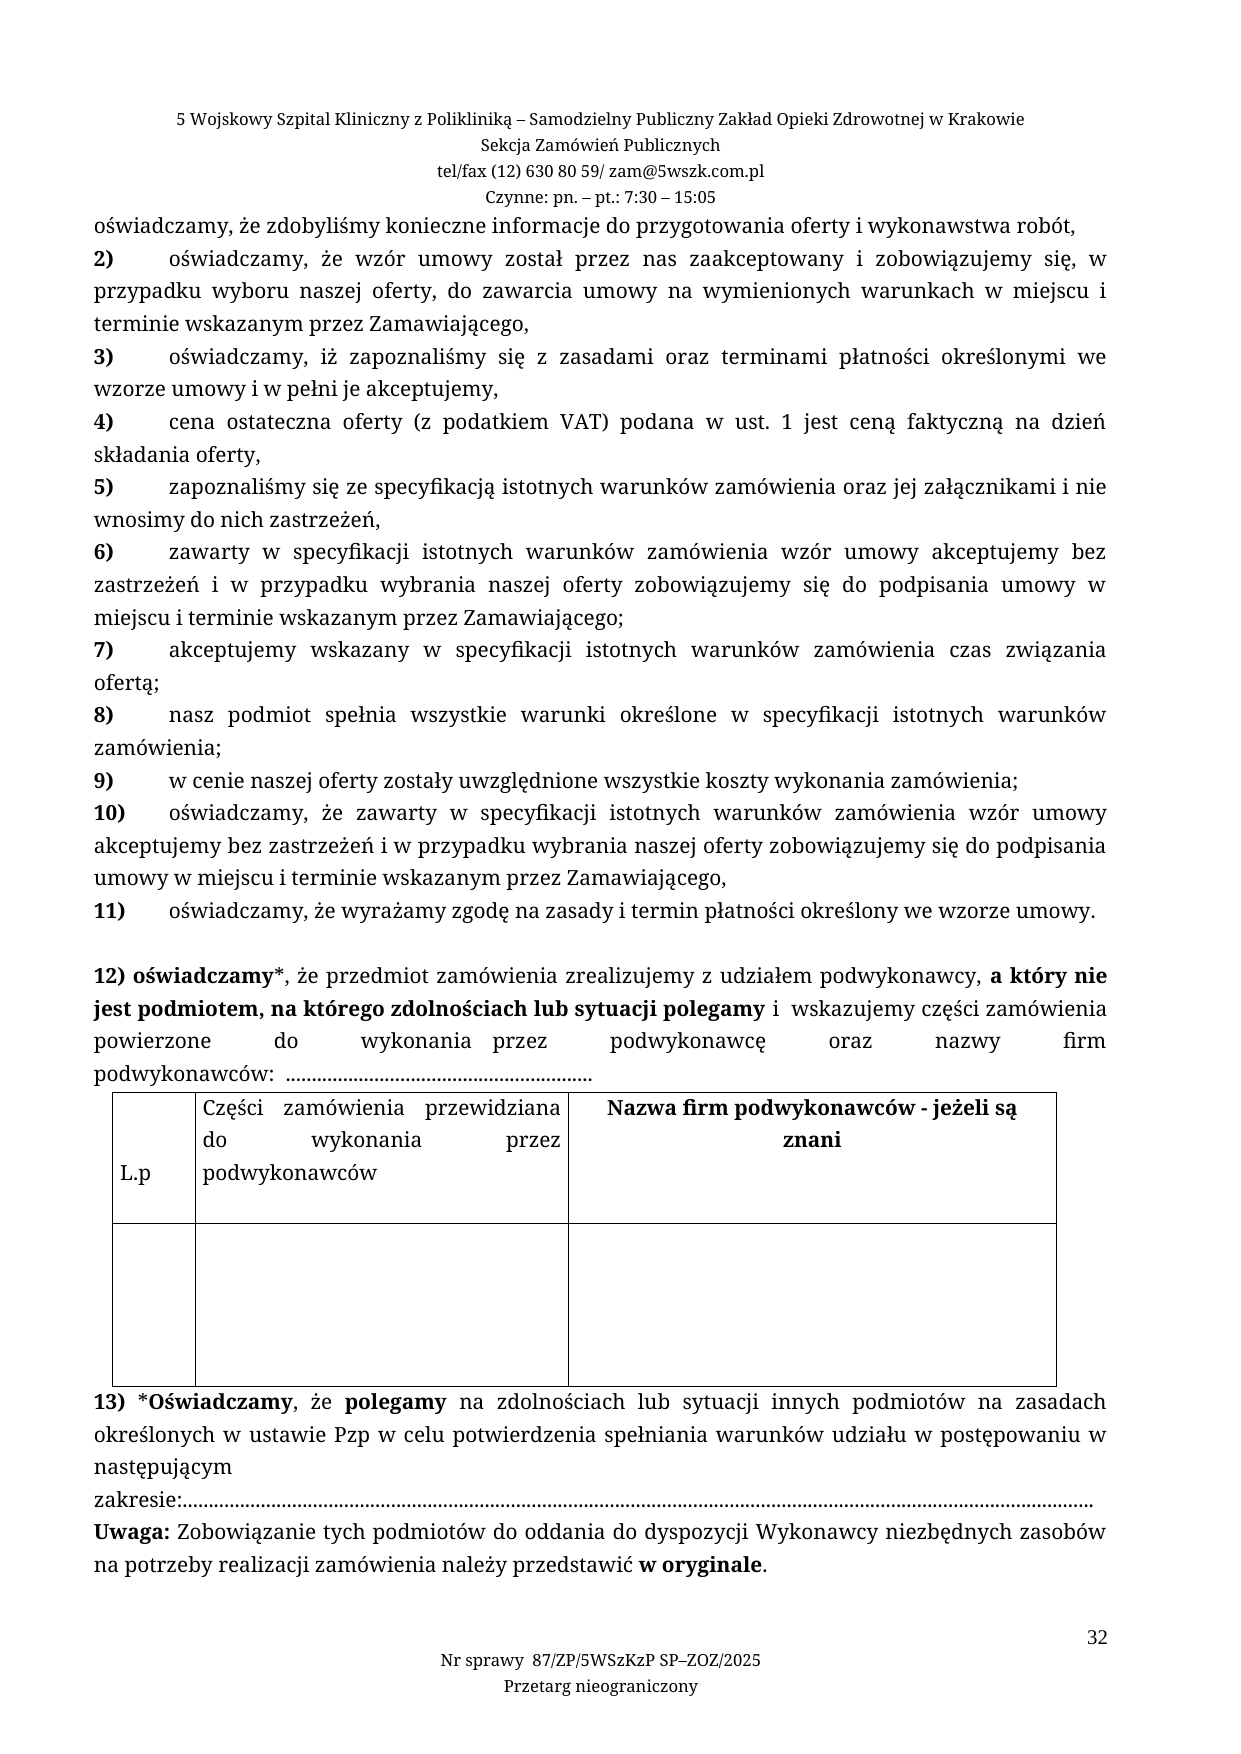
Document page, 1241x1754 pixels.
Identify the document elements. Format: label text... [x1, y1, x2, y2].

table_cell [196, 1224, 568, 1386]
table_header Nazwa firm podwykonawców - jeżeli są znani [569, 1093, 1056, 1223]
table_header L.p [113, 1093, 195, 1223]
table_cell [113, 1224, 195, 1386]
list zapoznaliśmy się ze specyfikacją istotnych warunków zamówienia oraz jej załącznikami i nie wnosimy do nich zastrzeżeń, [94, 472, 1107, 533]
list oświadczamy, że zawarty w specyfikacji istotnych warunków zamówienia wzór umowy akceptujemy bez zastrzeżeń i w przypadku wybrania naszej oferty zobowiązujemy się do podpisania umowy w miejscu i terminie wskazanym przez Zamawiającego, [94, 798, 1107, 892]
table_header Części zamówienia przewidziana do wykonania przez podwykonawców [196, 1093, 568, 1223]
list cena ostateczna oferty (z podatkiem VAT) podana w ust. 1 jest ceną faktyczną na dzień składania oferty, [94, 407, 1107, 468]
list oświadczamy, że wzór umowy został przez nas zaakceptowany i zobowiązujemy się, w przypadku wyboru naszej oferty, do zawarcia umowy na wymienionych warunkach w miejscu i terminie wskazanym przez Zamawiającego, [94, 244, 1107, 338]
list w cenie naszej oferty zostały uwzględnione wszystkie koszty wykonania zamówienia; [94, 766, 1107, 794]
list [94, 211, 1107, 240]
list zawarty w specyfikacji istotnych warunków zamówienia wzór umowy akceptujemy bez zastrzeżeń i w przypadku wybrania naszej oferty zobowiązujemy się do podpisania umowy w miejscu i terminie wskazanym przez Zamawiającego; [94, 537, 1107, 631]
list nasz podmiot spełnia wszystkie warunki określone w specyfikacji istotnych warunków zamówienia; [94, 701, 1107, 762]
text 12) oświadczamy*, że przedmiot zamówienia zrealizujemy z udziałem podwykonawcy, a który nie jest podmiotem, na którego zdolnościach lub sytuacji polegamy i wskazujemy części zamówienia powierzone do wykonania przez podwykonawcę oraz nazwy firm podwykonawców: ........................................................... [94, 961, 1107, 1088]
list akceptujemy wskazany w specyfikacji istotnych warunków zamówienia czas związania ofertą; [94, 635, 1107, 696]
list oświadczamy, że wyrażamy zgodę na zasady i termin płatności określony we wzorze umowy. [94, 896, 1107, 924]
text Uwaga: Zobowiązanie tych podmiotów do oddania do dyspozycji Wykonawcy niezbędnych zasobów na potrzeby realizacji zamówienia należy przedstawić w oryginale. [94, 1517, 1107, 1578]
text 13) *Oświadczamy, że polegamy na zdolnościach lub sytuacji innych podmiotów na zasadach określonych w ustawie Pzp w celu potwierdzenia spełniania warunków udziału w postępowaniu w następującym zakresie:............................................................................................................................................................................... [94, 1387, 1107, 1513]
table_cell [569, 1224, 1056, 1386]
list oświadczamy, iż zapoznaliśmy się z zasadami oraz terminami płatności określonymi we wzorze umowy i w pełni je akceptujemy, [94, 342, 1107, 403]
